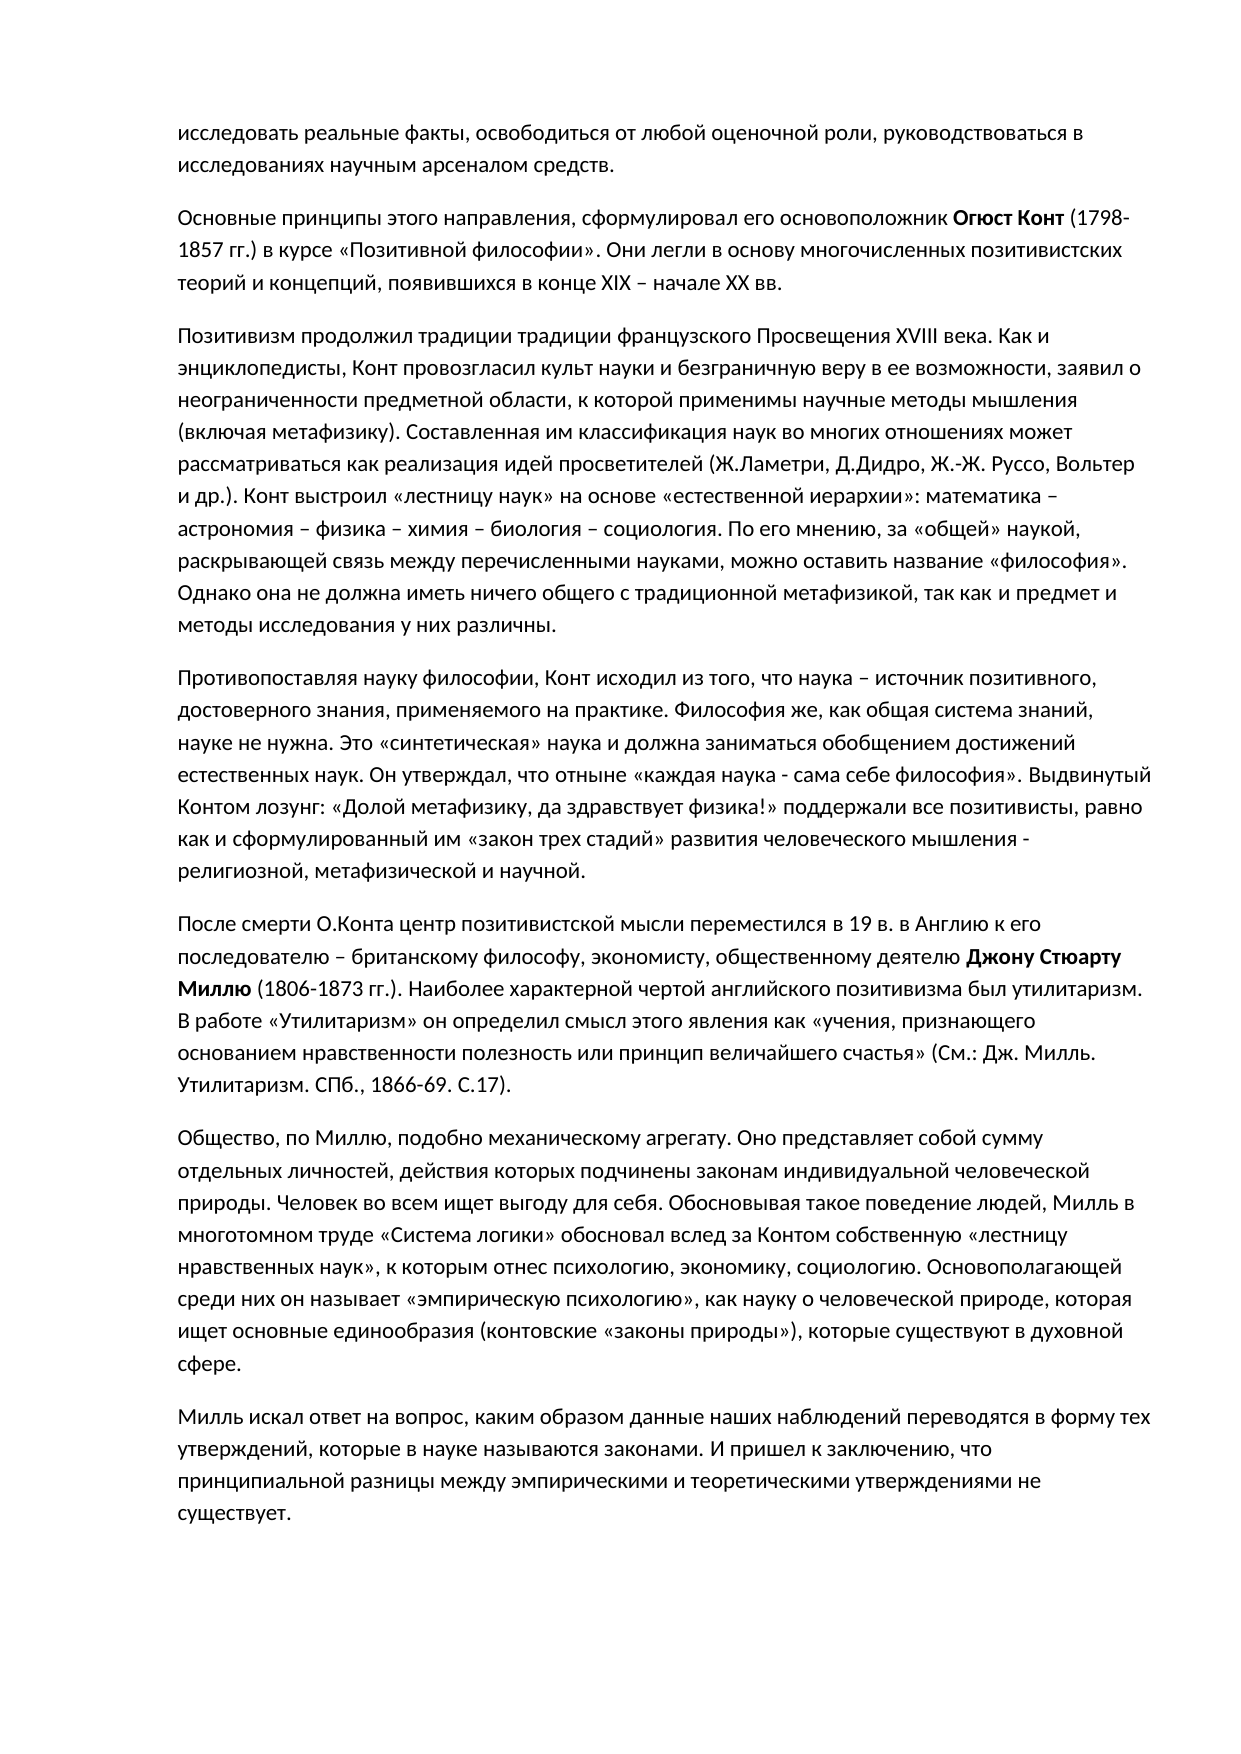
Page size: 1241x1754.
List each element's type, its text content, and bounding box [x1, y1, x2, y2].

text Противопоставляя науку философии, Конт исходил из того, что наука – источник позитивного, достоверного знания, применяемого на практике. Философия же, как общая система знаний, науке не нужна. Это «синтетическая» наука и должна заниматься обобщением достижений естественных наук. Он утверждал, что отныне «каждая наука - сама себе философия». Выдвинутый Контом лозунг: «Долой метафизику, да здравствует физика!» поддержали все позитивисты, равно как и сформулированный им «закон трех стадий» развития человеческого мышления - религиозной, метафизической и научной. [177, 663, 1152, 884]
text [177, 118, 1152, 178]
text Общество, по Миллю, подобно механическому агрегату. Оно представляет собой сумму отдельных личностей, действия которых подчинены законам индивидуальной человеческой природы. Человек во всем ищет выгоду для себя. Обосновывая такое поведение людей, Милль в многотомном труде «Система логики» обосновал вслед за Контом собственную «лестницу нравственных наук», к которым отнес психологию, экономику, социологию. Основополагающей среди них он называет «эмпирическую психологию», как науку о человеческой природе, которая ищет основные единообразия (контовские «законы природы»), которые существуют в духовной сфере. [177, 1123, 1152, 1377]
text После смерти О.Конта центр позитивистской мысли переместился в 19 в. в Англию к его последователю – британскому философу, экономисту, общественному деятелю Джону Стюарту Миллю (1806-1873 гг.). Наиболее характерной чертой английского позитивизма был утилитаризм. В работе «Утилитаризм» он определил смысл этого явления как «учения, признающего основанием нравственности полезность или принцип величайшего счастья» (См.: Дж. Милль. Утилитаризм. СПб., 1866-69. С.17). [177, 909, 1152, 1098]
text Позитивизм продолжил традиции традиции французского Просвещения XVIII века. Как и энциклопедисты, Конт провозгласил культ науки и безграничную веру в ее возможности, заявил о неограниченности предметной области, к которой применимы научные методы мышления (включая метафизику). Составленная им классификация наук во многих отношениях может рассматриваться как реализация идей просветителей (Ж.Ламетри, Д.Дидро, Ж.-Ж. Руссо, Вольтер и др.). Конт выстроил «лестницу наук» на основе «естественной иерархии»: математика – астрономия – физика – химия – биология – социология. По его мнению, за «общей» наукой, раскрывающей связь между перечисленными науками, можно оставить название «философия». Однако она не должна иметь ничего общего с традиционной метафизикой, так как и предмет и методы исследования у них различны. [177, 321, 1152, 638]
text Основные принципы этого направления, сформулировал его основоположник Огюст Конт (1798-1857 гг.) в курсе «Позитивной философии». Они легли в основу многочисленных позитивистских теорий и концепций, появившихся в конце XIX – начале XX вв. [177, 203, 1152, 296]
text Милль искал ответ на вопрос, каким образом данные наших наблюдений переводятся в форму тех утверждений, которые в науке называются законами. И пришел к заключению, что принципиальной разницы между эмпирическими и теоретическими утверждениями не существует. [177, 1402, 1152, 1526]
